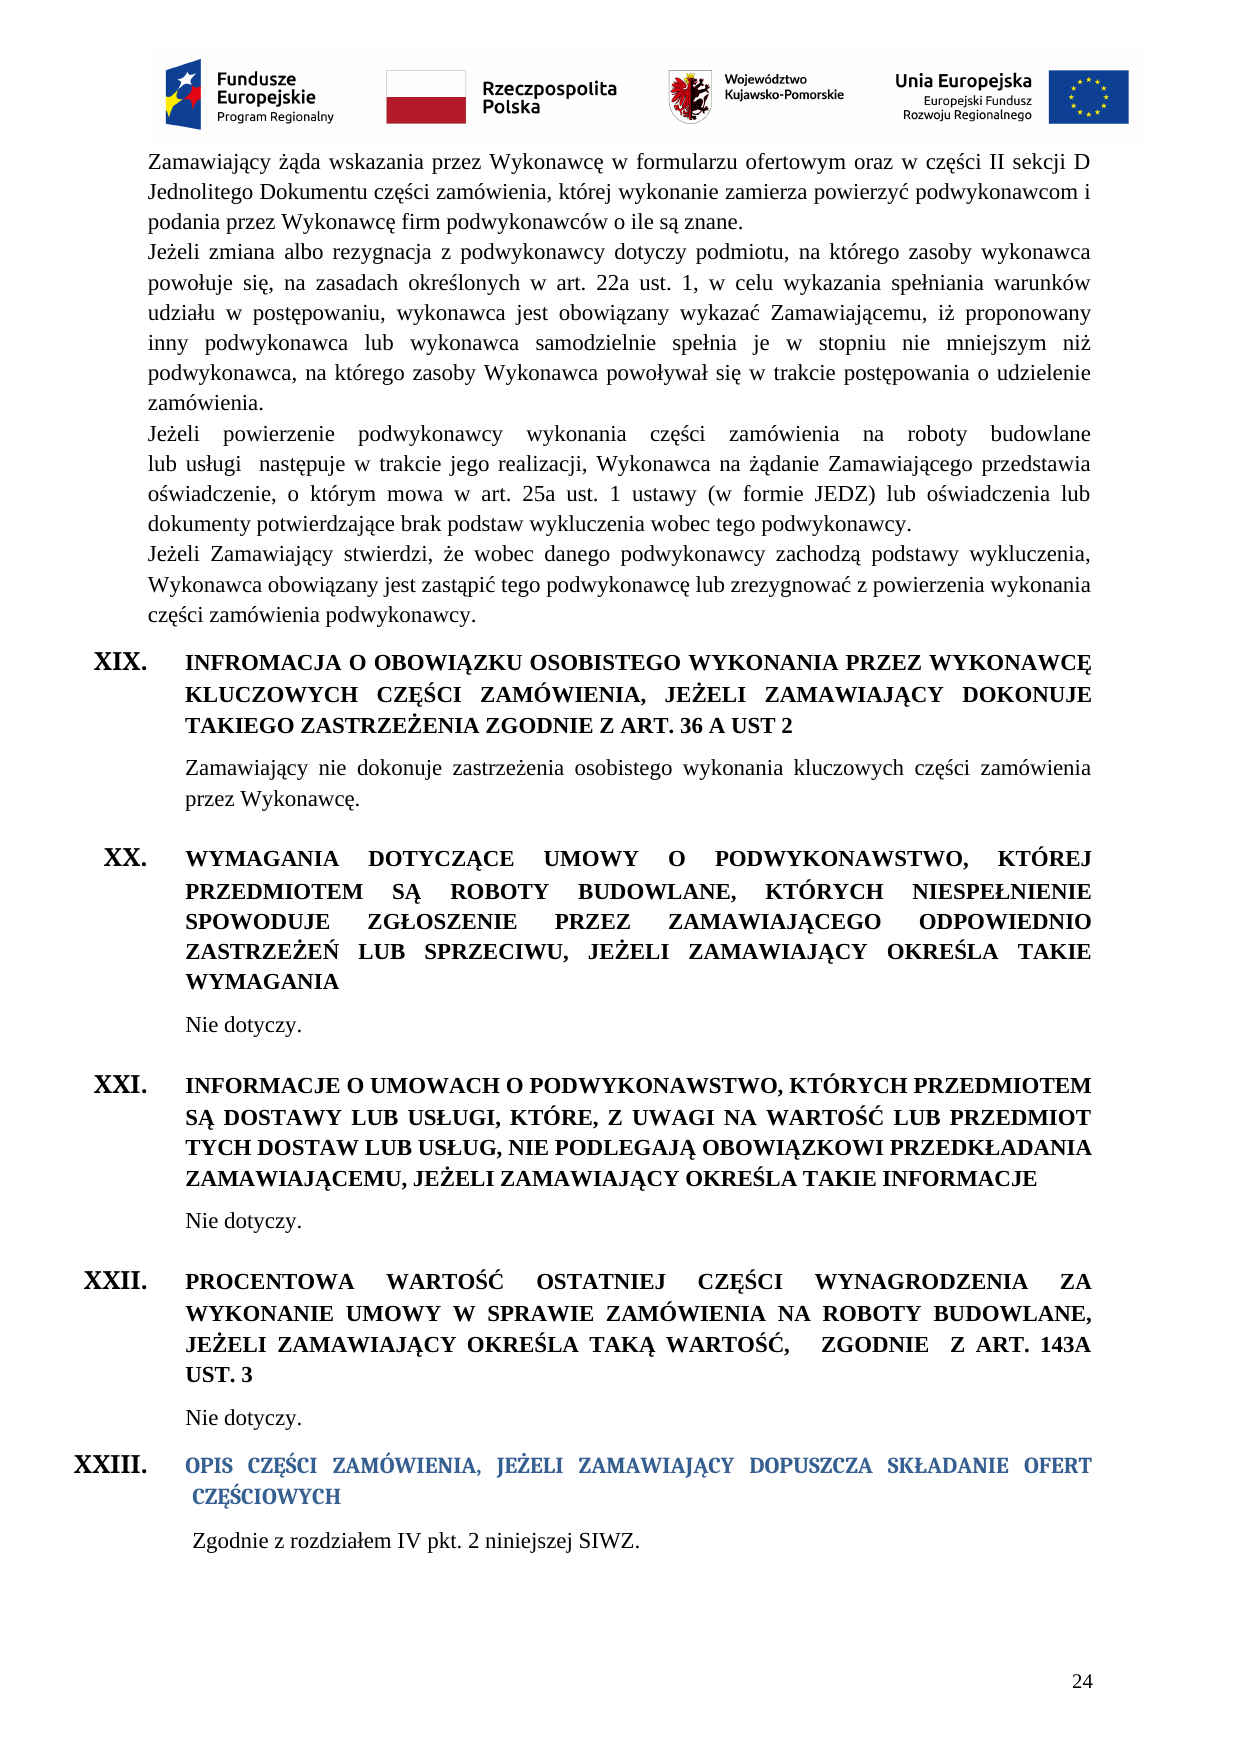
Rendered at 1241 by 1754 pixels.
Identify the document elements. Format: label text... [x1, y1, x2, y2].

list INFORMACJE O UMOWACH O PODWYKONAWSTWO, KTÓRYCH PRZEDMIOTEM SĄ DOSTAWY LUB USŁUGI, KTÓRE, Z UWAGI NA WARTOŚĆ LUB PRZEDMIOT TYCH DOSTAW LUB USŁUG, NIE PODLEGAJĄ OBOWIĄZKOWI PRZEDKŁADANIA ZAMAWIAJĄCEMU, JEŻELI ZAMAWIAJĄCY OKREŚLA TAKIE INFORMACJE [148, 1066, 1092, 1191]
text Zamawiający nie dokonuje zastrzeżenia osobistego wykonania kluczowych części zamówienia przez Wykonawcę. [185, 754, 1092, 811]
list PROCENTOWA WARTOŚĆ OSTATNIEJ CZĘŚCI WYNAGRODZENIA ZA WYKONANIE UMOWY W SPRAWIE ZAMÓWIENIA NA ROBOTY BUDOWLANE, JEŻELI ZAMAWIAJĄCY OKREŚLA TAKĄ WARTOŚĆ, ZGODNIE Z ART. 143A UST. 3 [148, 1262, 1092, 1387]
text Zamawiający żąda wskazania przez Wykonawcę w formularzu ofertowym oraz w części II sekcji D Jednolitego Dokumentu części zamówienia, której wykonanie zamierza powierzyć podwykonawcom i podania przez Wykonawcę firm podwykonawców o ile są znane. [148, 148, 1092, 234]
text Jeżeli zmiana albo rezygnacja z podwykonawcy dotyczy podmiotu, na którego zasoby wykonawca powołuje się, na zasadach określonych w art. 22a ust. 1, w celu wykazania spełniania warunków udziału w postępowaniu, wykonawca jest obowiązany wykazać Zamawiającemu, iż proponowany inny podwykonawca lub wykonawca samodzielnie spełnia je w stopniu nie mniejszym niż podwykonawca, na którego zasoby Wykonawca powoływał się w trakcie postępowania o udzielenie zamówienia. [148, 238, 1092, 416]
list INFROMACJA O OBOWIĄZKU OSOBISTEGO WYKONANIA PRZEZ WYKONAWCĘ KLUCZOWYCH CZĘŚCI ZAMÓWIENIA, JEŻELI ZAMAWIAJĄCY DOKONUJE TAKIEGO ZASTRZEŻENIA ZGODNIE Z ART. UST 2 [148, 643, 1092, 738]
list WYMAGANIA DOTYCZĄCE UMOWY O PODWYKONAWSTWO, KTÓREJ PRZEDMIOTEM SĄ ROBOTY BUDOWLANE, KTÓRYCH NIESPEŁNIENIE SPOWODUJE ZGŁOSZENIE PRZEZ ZAMAWIAJĄCEGO ODPOWIEDNIO ZASTRZEŻEŃ LUB SPRZECIWU, JEŻELI ZAMAWIAJĄCY OKREŚLA TAKIE WYMAGANIA [148, 840, 1092, 995]
picture [148, 41, 1146, 147]
text Nie dotyczy. [185, 1011, 1092, 1037]
text Nie dotyczy. [185, 1207, 1092, 1234]
text Jeżeli powierzenie podwykonawcy wykonania części zamówienia na roboty budowlane lub usługi następuje w trakcie jego realizacji, Wykonawca na żądanie Zamawiającego przedstawia oświadczenie, o którym mowa w art. 25a ust. 1 ustawy (w formie JEDZ) lub oświadczenia lub dokumenty potwierdzające brak podstaw wykluczenia wobec tego podwykonawcy. [148, 419, 1092, 537]
text Jeżeli Zamawiający stwierdzi, że wobec danego podwykonawcy zachodzą podstawy wykluczenia, Wykonawca obowiązany jest zastąpić tego podwykonawcę lub zrezygnować z powierzenia wykonania części zamówienia podwykonawcy. [148, 540, 1092, 627]
subtitle OPIS CZĘŚCI ZAMÓWIENIA, JEŻELI ZAMAWIAJĄCY DOPUSZCZA SKŁADANIE OFERT CZĘŚCIOWYCH [148, 1446, 1092, 1511]
text Zgodnie z rozdziałem IV pkt. 2 niniejszej SIWZ. [192, 1527, 1092, 1553]
text Nie dotyczy. [185, 1403, 1092, 1430]
